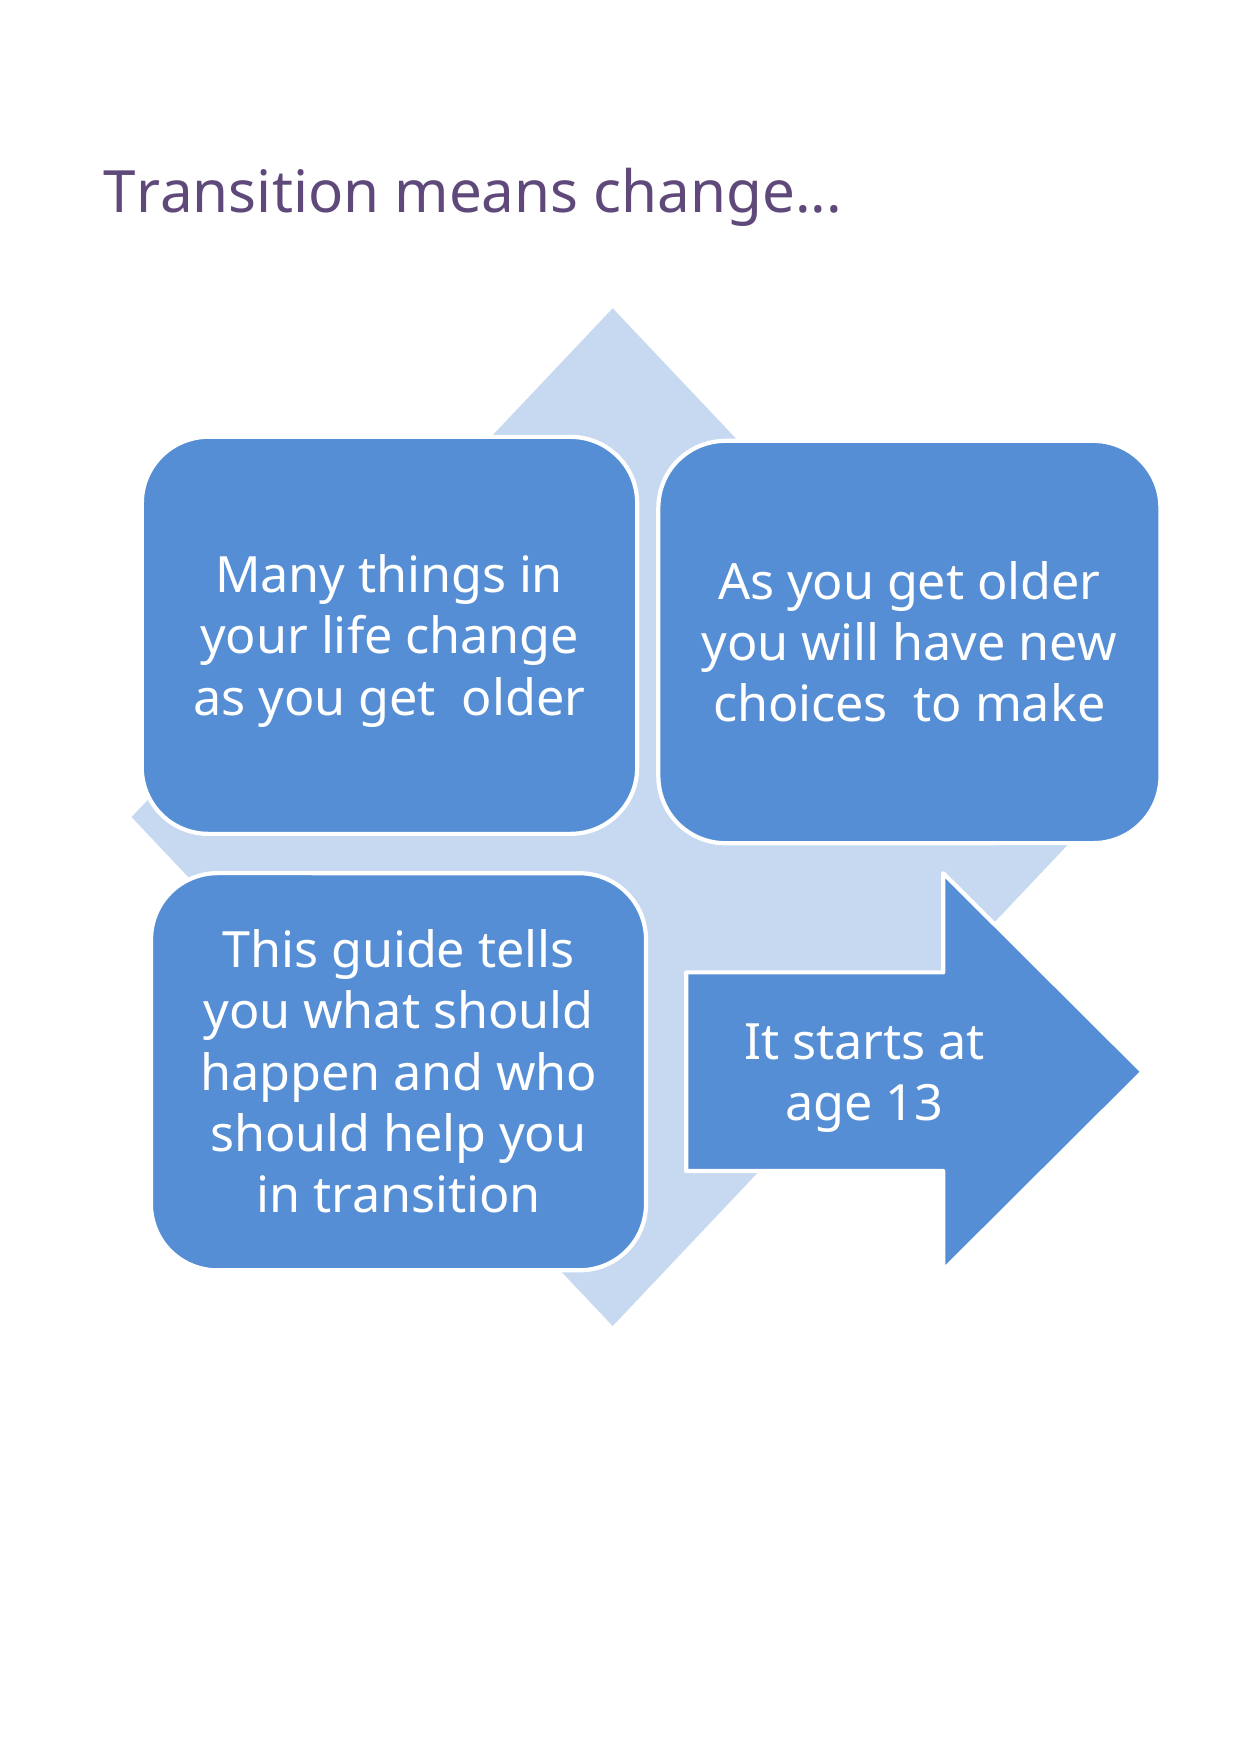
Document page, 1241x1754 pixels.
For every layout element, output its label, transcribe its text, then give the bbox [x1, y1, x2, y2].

text Transition means change... [103, 150, 1107, 229]
